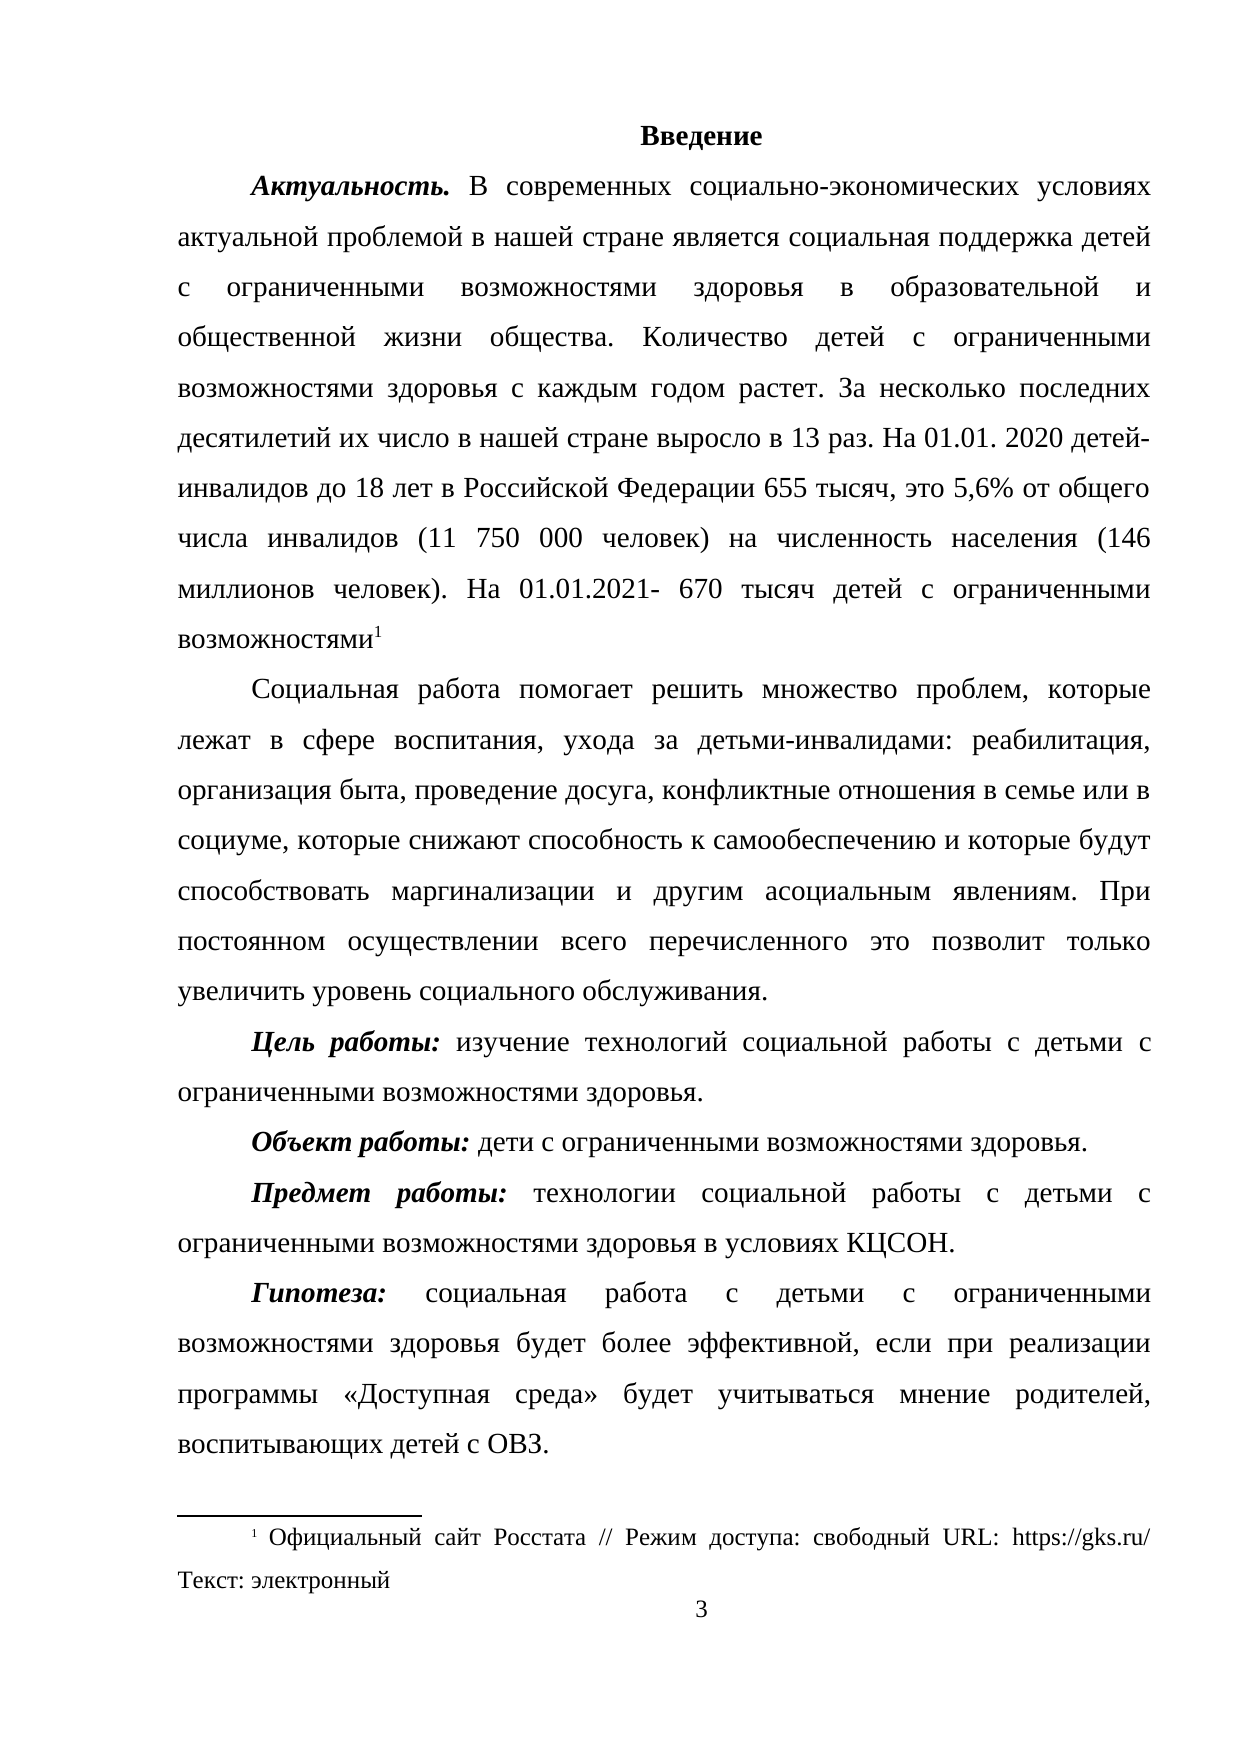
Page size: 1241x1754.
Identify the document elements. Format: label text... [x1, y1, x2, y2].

text Введение [177, 118, 1152, 152]
text Социальная работа помогает решить множество проблем, которые лежат в сфере воспитания, ухода за детьми-инвалидами: реабилитация, организация быта, проведение досуга, конфликтные отношения в семье или в социуме, которые снижают способность к самообеспечению и которые будут способствовать маргинализации и другим асоциальным явлениям. При постоянном осуществлении всего перечисленного это позволит только увеличить уровень социального обслуживания. [177, 672, 1152, 1007]
text Предмет работы: технологии социальной работы с детьми с ограниченными возможностями здоровья в условиях КЦСОН. [177, 1175, 1152, 1258]
text Объект работы: дети с ограниченными возможностями здоровья. [177, 1124, 1152, 1158]
text Цель работы: изучение технологий социальной работы с детьми с ограниченными возможностями здоровья. [177, 1024, 1152, 1108]
text Гипотеза: социальная работа с детьми с ограниченными возможностями здоровья будет более эффективной, если при реализации программы «Доступная среда» будет учитываться мнение родителей, воспитывающих детей с ОВЗ. [177, 1275, 1152, 1460]
text Актуальность. В современных социально-экономических условиях актуальной проблемой в нашей стране является социальная поддержка детей с ограниченными возможностями здоровья в образовательной и общественной жизни общества. Количество детей с ограниченными возможностями здоровья с каждым годом растет. За несколько последних десятилетий их число в нашей стране выросло в 13 раз. На 01.01. 2020 детей-инвалидов до 18 лет в Российской Федерации 655 тысяч, это 5,6% от общего числа инвалидов (11 750 000 человек) на численность населения (146 миллионов человек). На 01.01.2021- 670 тысяч детей с ограниченными возможностями [177, 168, 1152, 655]
